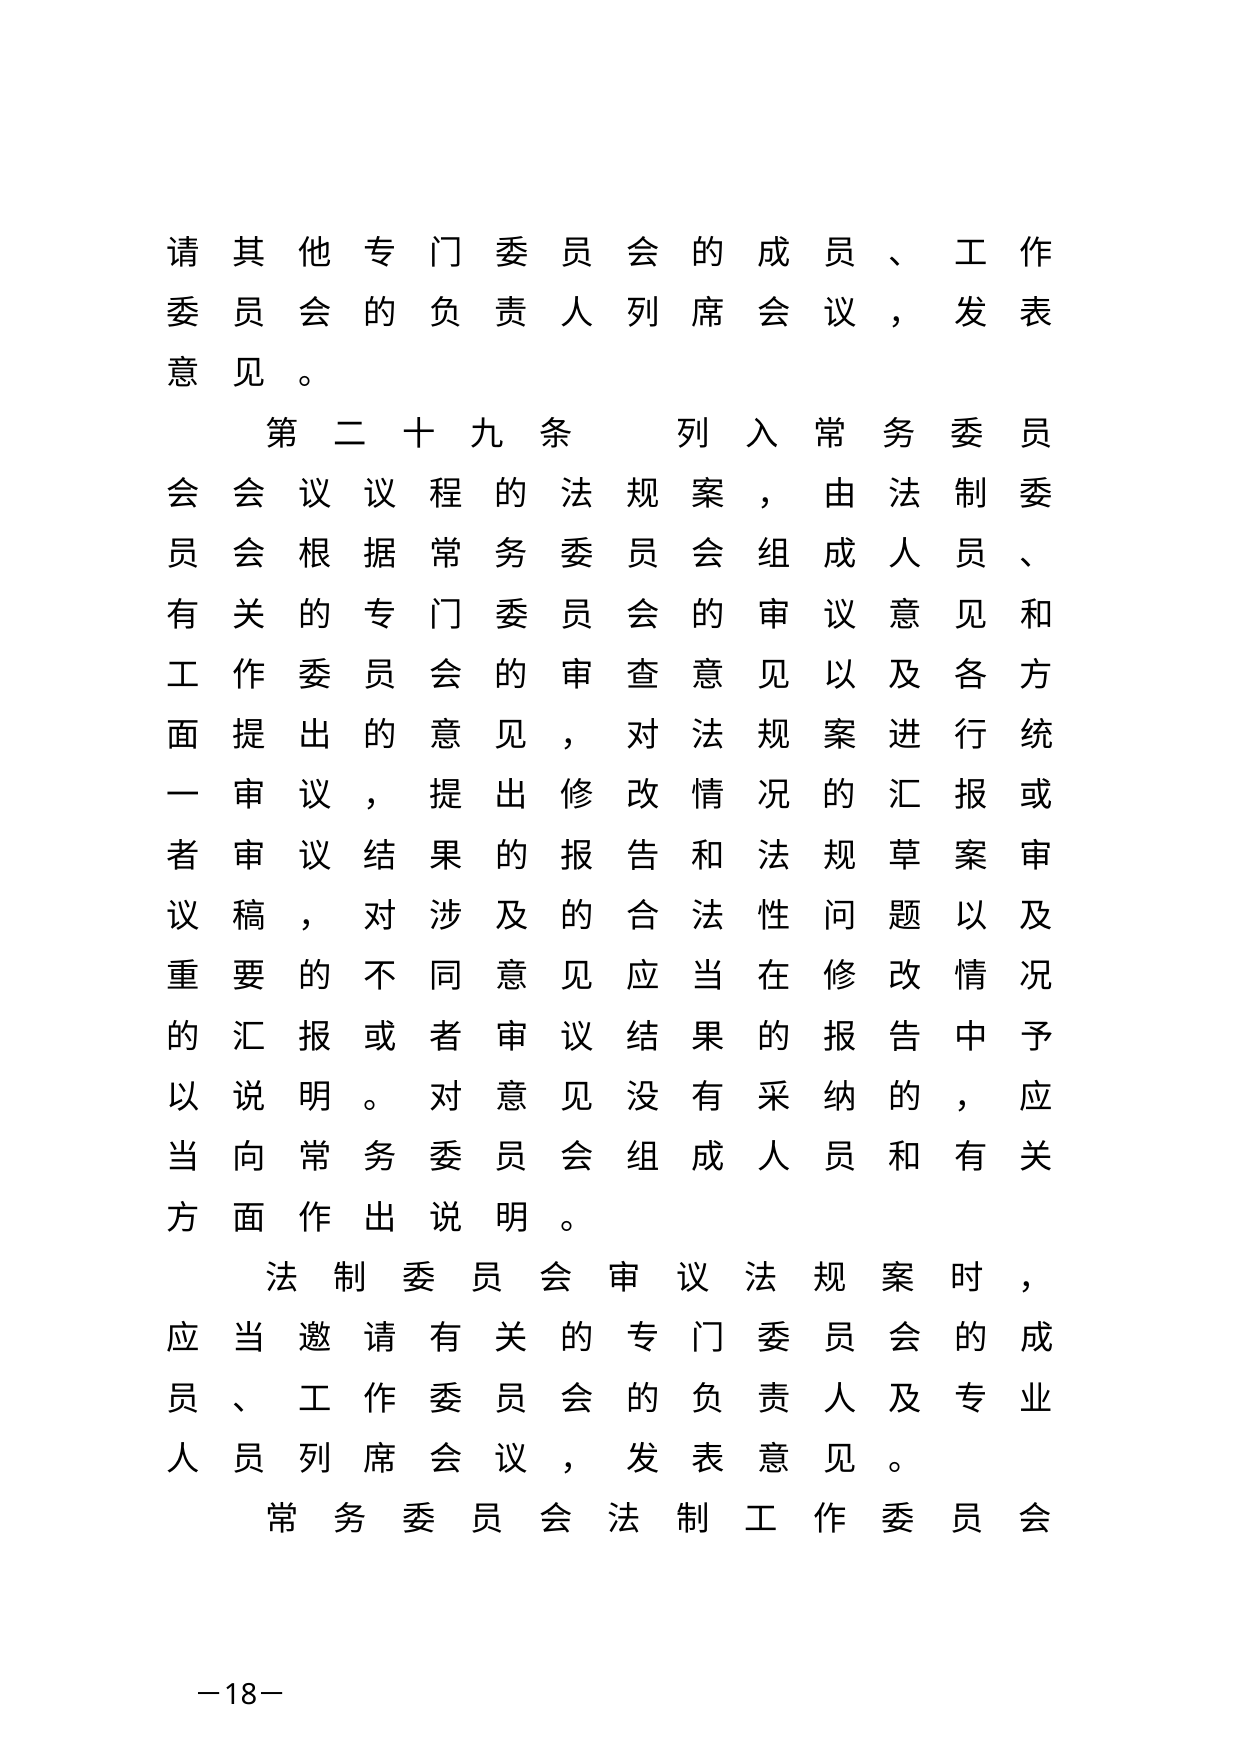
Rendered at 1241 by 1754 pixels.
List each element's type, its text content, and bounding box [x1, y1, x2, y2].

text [167, 219, 1085, 400]
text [167, 1486, 1085, 1546]
text 第二十九条 列入常务委员会会议议程的法规案，由法制委员会根据常务委员会组成人员、有关的专门委员会的审议意见和工作委员会的审查意见以及各方面提出的意见，对法规案进行统一审议，提出修改情况的汇报或者审议结果的报告和法规草案审议稿，对涉及的合法性问题以及重要的不同意见应当在修改情况的汇报或者审议结果的报告中予以说明。对意见没有采纳的，应当向常务委员会组成人员和有关方面作出说明。 [167, 400, 1085, 1245]
text 法制委员会审议法规案时，应当邀请有关的专门委员会的成员、工作委员会的负责人及专业人员列席会议，发表意见。 [167, 1245, 1085, 1486]
